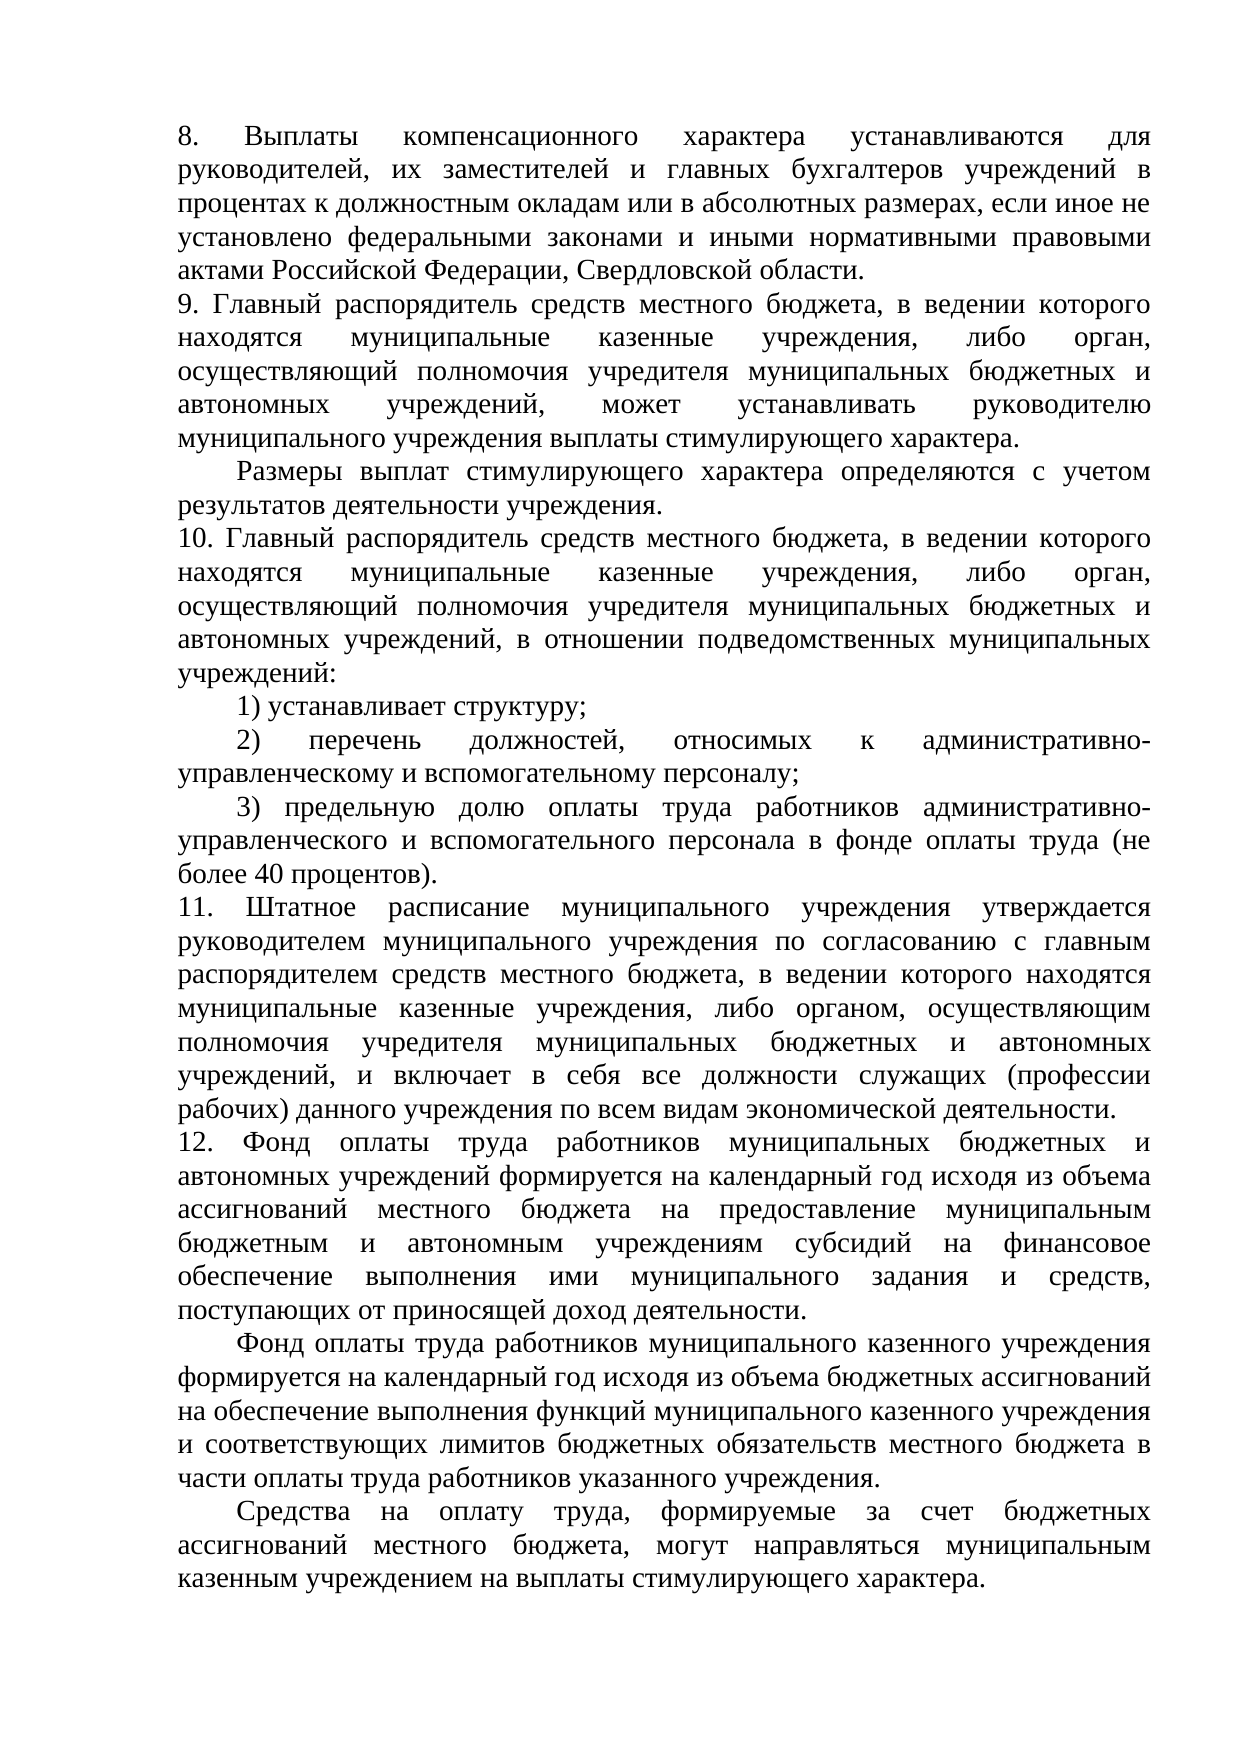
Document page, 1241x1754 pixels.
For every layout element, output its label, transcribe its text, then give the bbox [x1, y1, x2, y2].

text 10. Главный распорядитель средств местного бюджета, в ведении которого находятся муниципальные казенные учреждения, либо орган, осуществляющий полномочия учредителя муниципальных бюджетных и автономных учреждений, в отношении подведомственных муниципальных учреждений: [177, 521, 1152, 688]
text 8. Выплаты компенсационного характера устанавливаются для руководителей, их заместителей и главных бухгалтеров учреждений в процентах к должностным окладам или в абсолютных размерах, если иное не установлено федеральными законами и иными нормативными правовыми актами Российской Федерации, Свердловской области. [177, 118, 1152, 286]
text 9. Главный распорядитель средств местного бюджета, в ведении которого находятся муниципальные казенные учреждения, либо орган, осуществляющий полномочия учредителя муниципальных бюджетных и автономных учреждений, может устанавливать руководителю муниципального учреждения выплаты стимулирующего характера. [177, 286, 1152, 453]
text Размеры выплат стимулирующего характера определяются с учетом результатов деятельности учреждения. [177, 453, 1152, 521]
text 1) устанавливает структуру; [177, 688, 1152, 722]
text 3) предельную долю оплаты труда работников административно-управленческого и вспомогательного персонала в фонде оплаты труда (не более 40 процентов). [177, 789, 1152, 889]
text 2) перечень должностей, относимых к административно-управленческому и вспомогательному персоналу; [177, 722, 1152, 789]
text 12. Фонд оплаты труда работников муниципальных бюджетных и автономных учреждений формируется на календарный год исходя из объема ассигнований местного бюджета на предоставление муниципальным бюджетным и автономным учреждениям субсидий на финансовое обеспечение выполнения ими муниципального задания и средств, поступающих от приносящей доход деятельности. [177, 1124, 1152, 1326]
text 11. Штатное расписание муниципального учреждения утверждается руководителем муниципального учреждения по согласованию с главным распорядителем средств местного бюджета, в ведении которого находятся муниципальные казенные учреждения, либо органом, осуществляющим полномочия учредителя муниципальных бюджетных и автономных учреждений, и включает в себя все должности служащих (профессии рабочих) данного учреждения по всем видам экономической деятельности. [177, 889, 1152, 1124]
text Фонд оплаты труда работников муниципального казенного учреждения формируется на календарный год исходя из объема бюджетных ассигнований на обеспечение выполнения функций муниципального казенного учреждения и соответствующих лимитов бюджетных обязательств местного бюджета в части оплаты труда работников указанного учреждения. [177, 1326, 1152, 1493]
text Средства на оплату труда, формируемые за счет бюджетных ассигнований местного бюджета, могут направляться муниципальным казенным учреждением на выплаты стимулирующего характера. [177, 1493, 1152, 1594]
